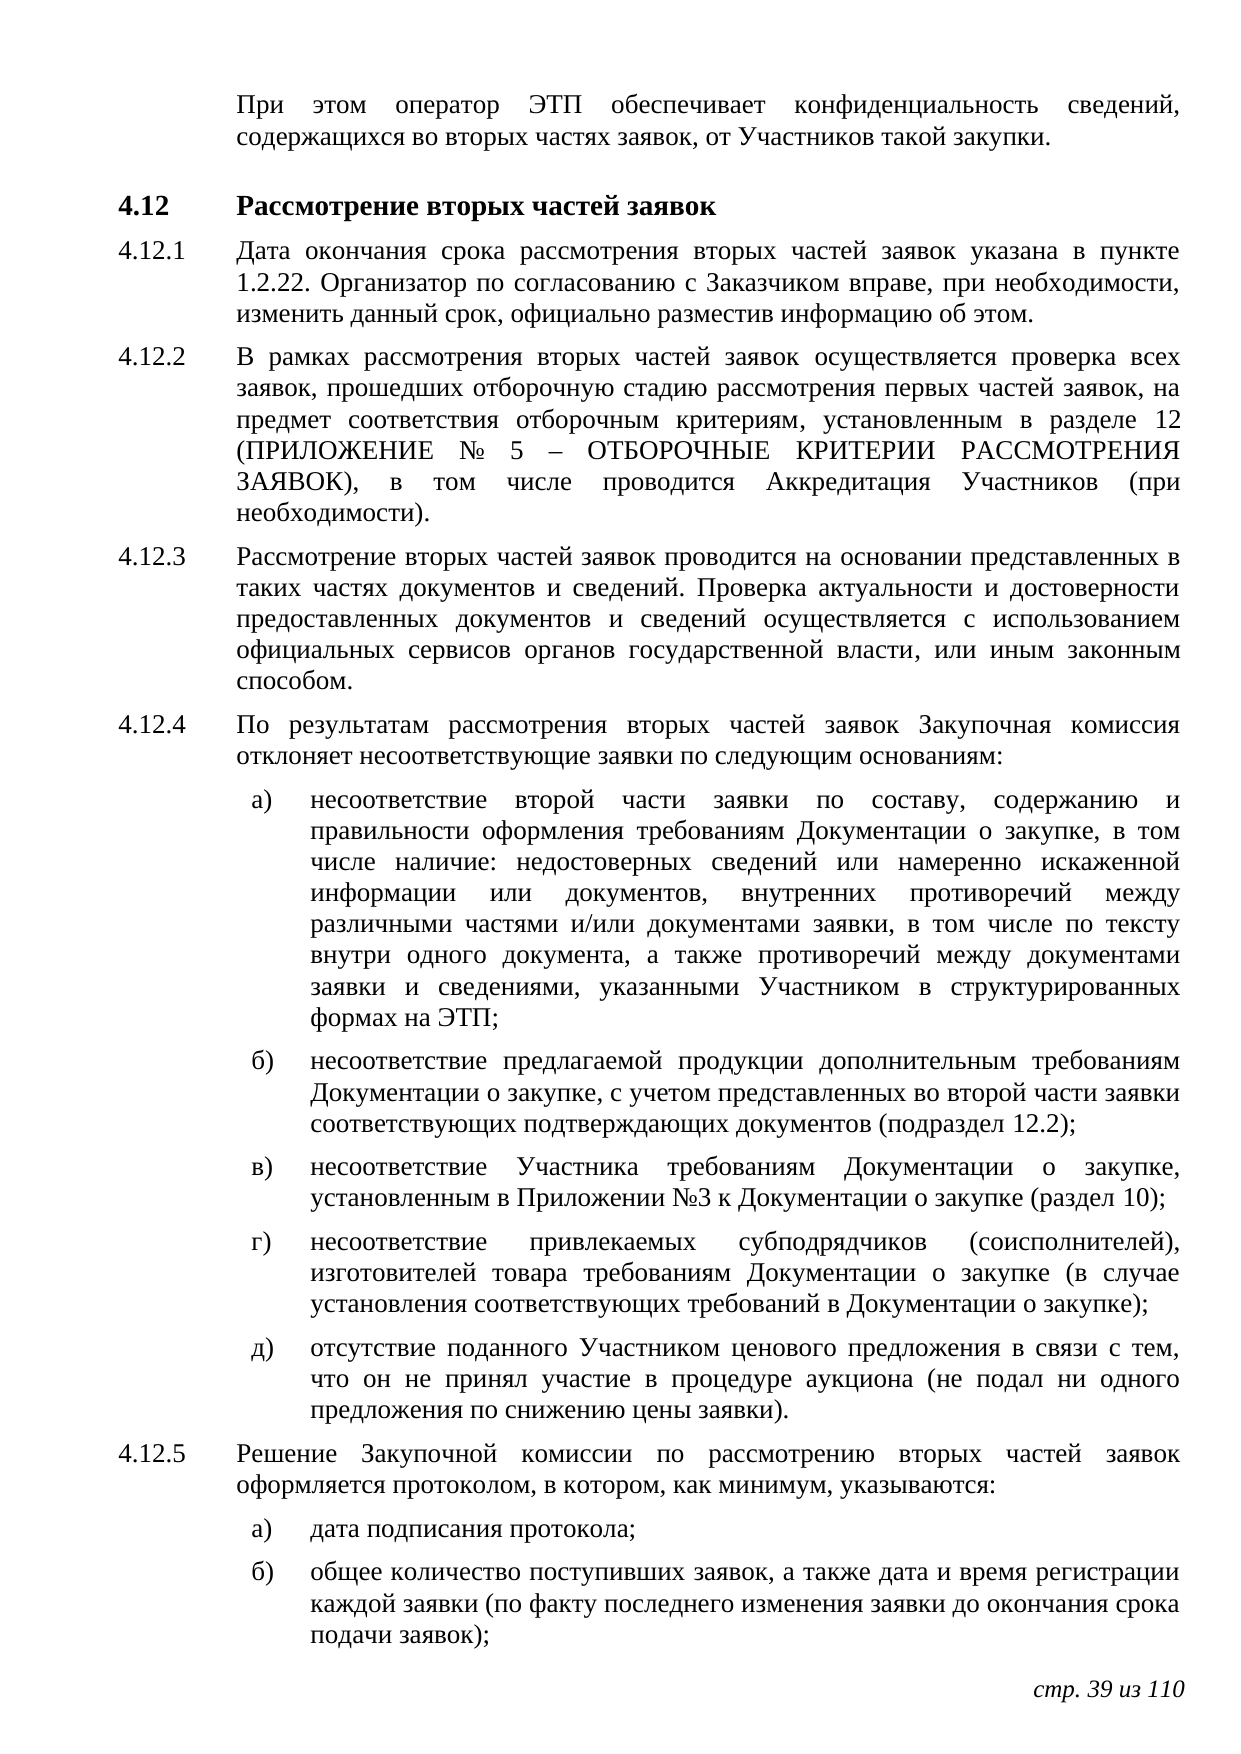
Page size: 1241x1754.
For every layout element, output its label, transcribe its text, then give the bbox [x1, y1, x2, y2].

list несоответствие второй части заявки по составу, содержанию и правильности оформления требованиям Документации о закупке, в том числе наличие: недостоверных сведений или намеренно искаженной информации или документов, внутренних противоречий между различными частями и/или документами заявки, в том числе по тексту внутри одного документа, а также противоречий между документами заявки и сведениями, указанными Участником в структурированных формах на ЭТП; [251, 783, 1181, 1032]
list несоответствие привлекаемых субподрядчиков (соисполнителей), изготовителей товара требованиям Документации о закупке (в случае установления соответствующих требований в Документации о закупке); [251, 1225, 1181, 1319]
text В рамках рассмотрения вторых частей заявок осуществляется проверка всех заявок, прошедших отборочную стадию рассмотрения первых частей заявок, на предмет соответствия отборочным критериям, установленным в разделе 12 (ПРИЛОЖЕНИЕ № 5 – ОТБОРОЧНЫЕ КРИТЕРИИ РАССМОТРЕНИЯ ЗАЯВОК), в том числе проводится Аккредитация Участников (при необходимости). [118, 340, 1181, 527]
list несоответствие предлагаемой продукции дополнительным требованиям Документации о закупке, с учетом представленных во второй части заявки соответствующих подтверждающих документов (подраздел 12.2); [251, 1044, 1181, 1138]
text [118, 89, 1181, 151]
list общее количество поступивших заявок, а также дата и время регистрации каждой заявки (по факту последнего изменения заявки до окончания срока подачи заявок); [251, 1556, 1181, 1649]
list Решение Закупочной комиссии по рассмотрению вторых частей заявок оформляется протоколом, в котором, как минимум, указываются: [118, 1437, 1181, 1499]
text Дата окончания срока рассмотрения вторых частей заявок указана в пункте 1.2.22. Организатор по согласованию с Заказчиком вправе, при необходимости, изменить данный срок, официально разместив информацию об этом. [118, 234, 1181, 328]
text Рассмотрение вторых частей заявок проводится на основании представленных в таких частях документов и сведений. Проверка актуальности и достоверности предоставленных документов и сведений осуществляется с использованием официальных сервисов органов государственной власти, или иным законным способом. [118, 540, 1181, 696]
list дата подписания протокола; [251, 1512, 1181, 1543]
text По результатам рассмотрения вторых частей заявок Закупочная комиссия отклоняет несоответствующие заявки по следующим основаниям: [118, 708, 1181, 770]
list несоответствие Участника требованиям Документации о закупке, установленным в Приложении №3 к Документации о закупке (раздел 10); [251, 1150, 1181, 1213]
subtitle Рассмотрение вторых частей заявок [118, 188, 1181, 222]
list отсутствие поданного Участником ценового предложения в связи с тем, что он не принял участие в процедуре аукциона (не подал ни одного предложения по снижению цены заявки). [251, 1331, 1181, 1424]
